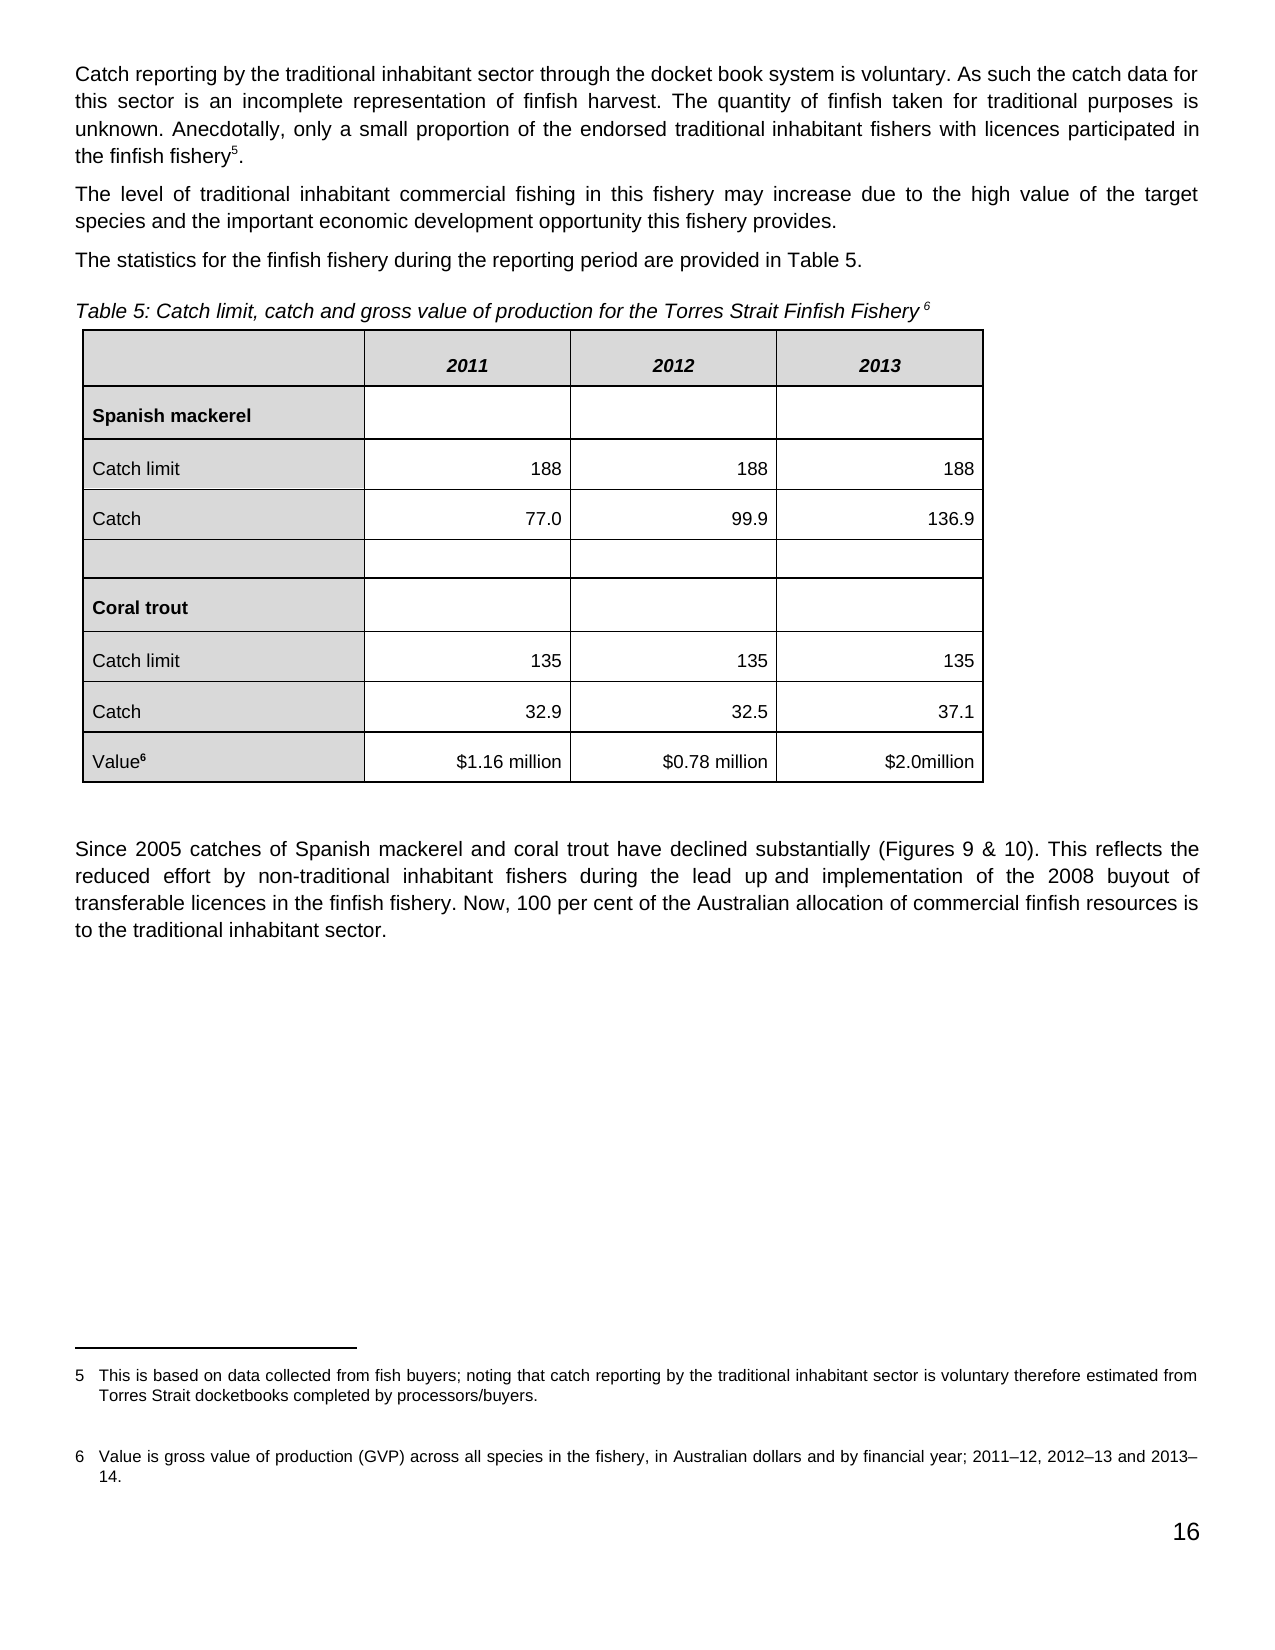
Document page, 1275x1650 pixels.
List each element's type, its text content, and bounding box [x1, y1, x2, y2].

table_cell Value6 [84, 733, 364, 781]
table_cell [571, 540, 776, 577]
table_cell 188 [365, 440, 570, 488]
text The statistics for the finfish fishery during the reporting period are provided in Table 5. [75, 245, 1200, 272]
table_cell $0.78 million [571, 733, 776, 781]
table_cell 32.5 [571, 682, 776, 731]
table_cell Catch limit [84, 440, 364, 488]
table_cell 135 [571, 632, 776, 681]
table_cell Catch limit [84, 632, 364, 681]
table_cell 32.9 [365, 682, 570, 731]
table_cell Catch [84, 490, 364, 539]
table_cell 135 [777, 632, 982, 681]
table_header [84, 331, 364, 385]
text The level of traditional inhabitant commercial fishing in this fishery may increase due to the high value of the target species and the important economic development opportunity this fishery provides. [75, 179, 1200, 233]
table_cell [777, 579, 982, 631]
table_cell 136.9 [777, 490, 982, 539]
table_cell [365, 387, 570, 438]
table_cell [777, 540, 982, 577]
table_cell 77.0 [365, 490, 570, 539]
table_cell 135 [365, 632, 570, 681]
table_cell [84, 540, 364, 577]
table_cell $2.0million [777, 733, 982, 781]
text Catch reporting by the traditional inhabitant sector through the docket book system is voluntary. As such the catch data for this sector is an incomplete representation of finfish harvest. The quantity of finfish taken for traditional purposes is unknown. Anecdotally, only a small proportion of the endorsed traditional inhabitant fishers with licences participated in the finfish fishery. [75, 59, 1200, 167]
table_cell [571, 387, 776, 438]
table_cell Coral trout [84, 579, 364, 631]
table_cell Spanish mackerel [84, 387, 364, 438]
table_cell 188 [777, 440, 982, 488]
table_cell 188 [571, 440, 776, 488]
table_cell [365, 579, 570, 631]
table_cell [365, 540, 570, 577]
table_cell 37.1 [777, 682, 982, 731]
table_header 2011 [365, 331, 570, 385]
table_cell [777, 387, 982, 438]
table_cell [571, 579, 776, 631]
table_header 2013 [777, 331, 982, 385]
table_header 2012 [571, 331, 776, 385]
table_cell 99.9 [571, 490, 776, 539]
text Since 2005 catches of Spanish mackerel and coral trout have declined substantially (Figures 9 & 10). This reflects the reduced effort by non-traditional inhabitant fishers during the lead up and implementation of the 2008 buyout of transferable licences in the finfish fishery. Now, 100 per cent of the Australian allocation of commercial finfish resources is to the traditional inhabitant sector. [75, 833, 1200, 942]
table_cell Catch [84, 682, 364, 731]
table_cell $1.16 million [365, 733, 570, 781]
title Table 5: Catch limit, catch and gross value of production for the Torres Strait Finfish Fishery [75, 296, 1200, 323]
